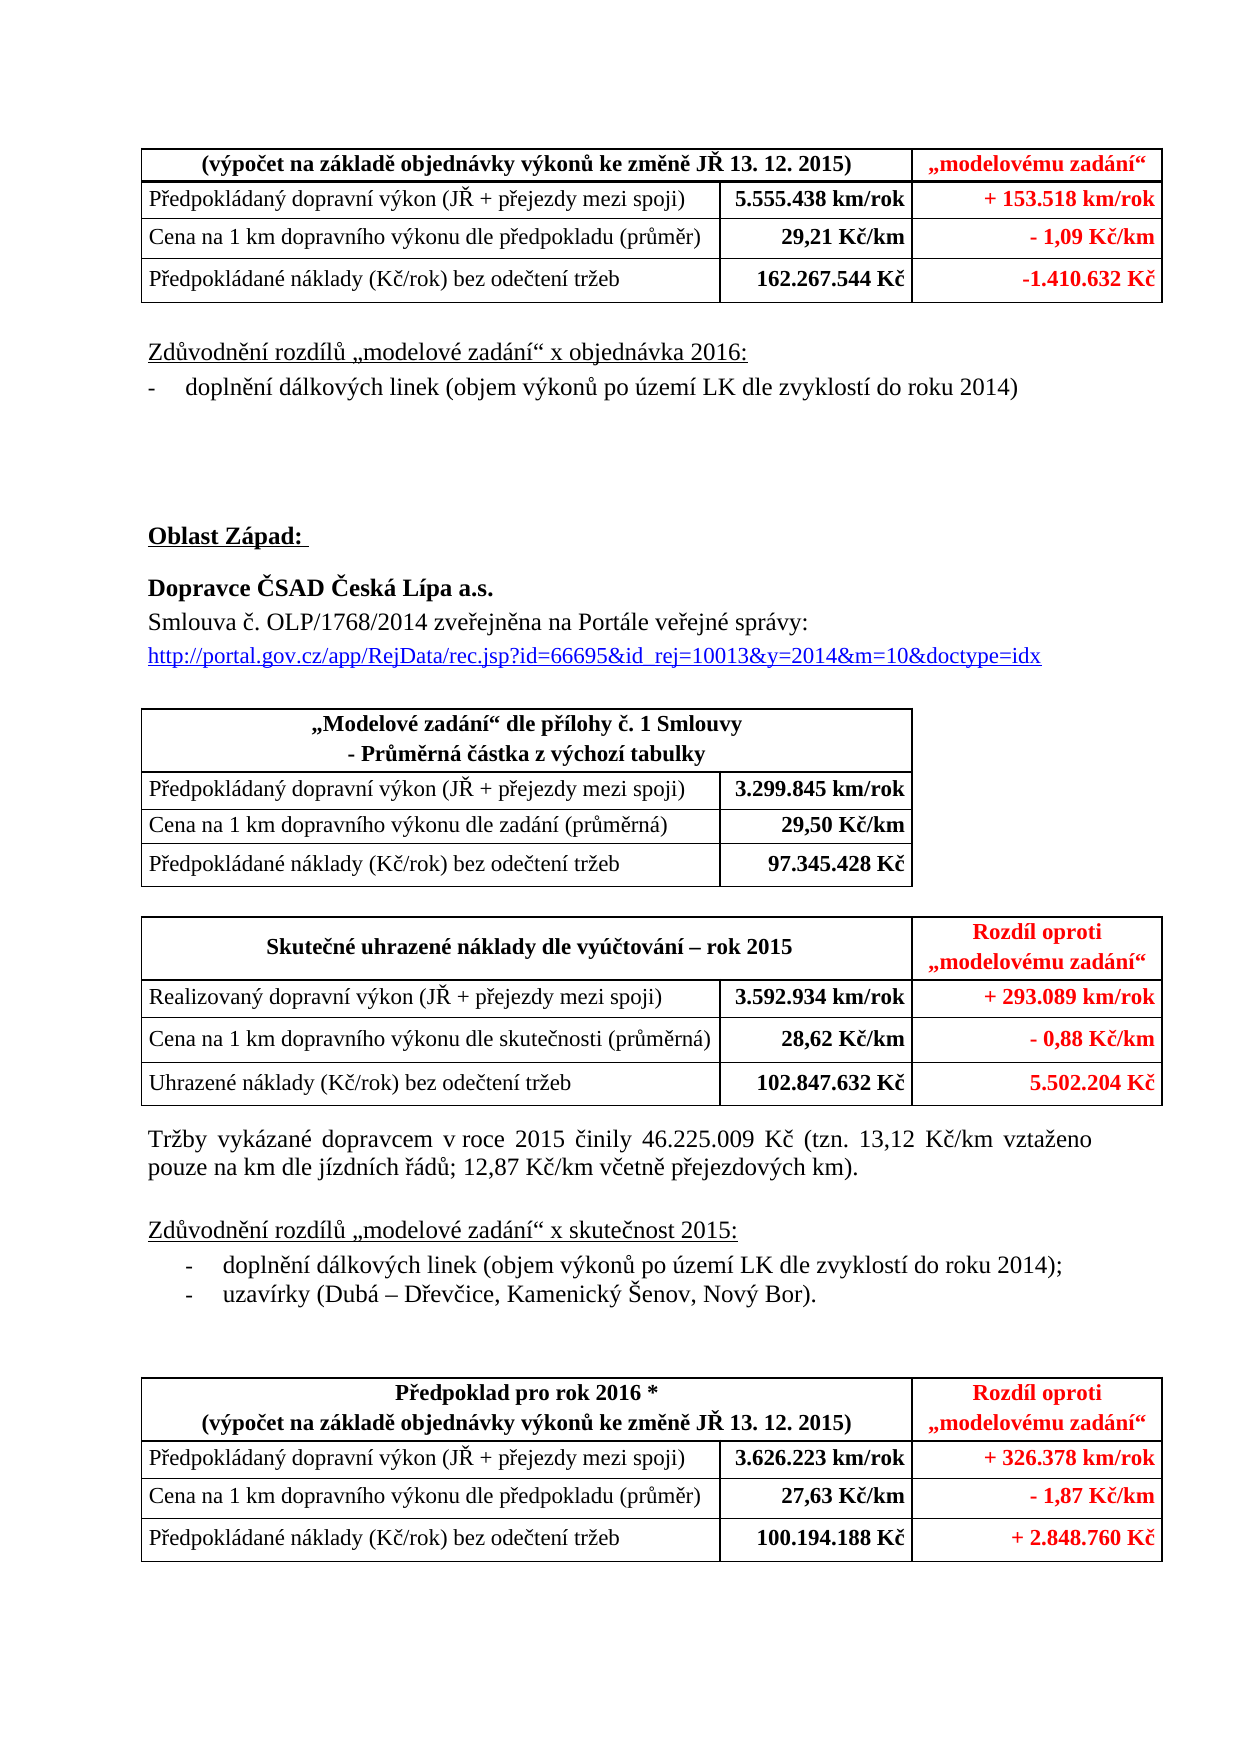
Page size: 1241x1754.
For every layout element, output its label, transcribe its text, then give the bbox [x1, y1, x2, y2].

text Zdůvodnění rozdílů „modelové zadání“ x skutečnost 2015: [148, 1216, 1093, 1244]
table_cell 162.267.544 Kč [721, 259, 911, 302]
table_cell 3.299.845 km/rok [721, 773, 911, 808]
table_cell Cena na 1 km dopravního výkonu dle skutečnosti (průměrná) [142, 1018, 719, 1062]
table_cell Předpokládaný dopravní výkon (JŘ + přejezdy mezi spoji) [142, 183, 719, 218]
table_cell 5.555.438 km/rok [721, 183, 911, 218]
table_header Rozdíl oproti „modelovému zadání“ [913, 1379, 1161, 1439]
table_cell - 1,87 Kč/km [913, 1479, 1161, 1517]
text http://portal.gov.cz/app/RejData/rec.jsp?id=66695&id_rej=10013&y=2014&m=10&doctype=idx [148, 642, 1093, 668]
table_cell Předpokládaný dopravní výkon (JŘ + přejezdy mezi spoji) [142, 1442, 719, 1477]
table_cell 102.847.632 Kč [721, 1063, 911, 1105]
table_cell + 2.848.760 Kč [913, 1519, 1161, 1561]
text Zdůvodnění rozdílů „modelové zadání“ x objednávka 2016: [148, 337, 1093, 366]
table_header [142, 150, 911, 180]
text Oblast Západ: [148, 521, 1093, 550]
table_header Skutečné uhrazené náklady dle vyúčtování – rok 2015 [142, 918, 911, 979]
table_cell 5.502.204 Kč [913, 1063, 1161, 1105]
table_header Předpoklad pro rok 2016 * (výpočet na základě objednávky výkonů ke změně JŘ 13. 12. 2015) [142, 1379, 911, 1439]
table_cell + 153.518 km/rok [913, 183, 1161, 218]
table_cell 28,62 Kč/km [721, 1018, 911, 1062]
list uzavírky (Dubá – Dřevčice, Kamenický Šenov, Nový Bor). [185, 1279, 1093, 1308]
table_cell -1.410.632 Kč [913, 259, 1161, 302]
table_cell - 1,09 Kč/km [913, 219, 1161, 258]
table_cell Cena na 1 km dopravního výkonu dle zadání (průměrná) [142, 810, 719, 843]
table_cell Cena na 1 km dopravního výkonu dle předpokladu (průměr) [142, 1479, 719, 1517]
table_cell 29,50 Kč/km [721, 810, 911, 843]
table_cell Předpokládané náklady (Kč/rok) bez odečtení tržeb [142, 259, 719, 302]
table_header Rozdíl oproti „modelovému zadání“ [913, 918, 1161, 979]
table_cell Uhrazené náklady (Kč/rok) bez odečtení tržeb [142, 1063, 719, 1105]
table_cell 3.592.934 km/rok [721, 981, 911, 1017]
table_cell + 293.089 km/rok [913, 981, 1161, 1017]
table_cell + 326.378 km/rok [913, 1442, 1161, 1477]
table_cell 100.194.188 Kč [721, 1519, 911, 1561]
table_cell 3.626.223 km/rok [721, 1442, 911, 1477]
table_cell Cena na 1 km dopravního výkonu dle předpokladu (průměr) [142, 219, 719, 258]
table_header „Modelové zadání“ dle přílohy č. 1 Smlouvy - Průměrná částka z výchozí tabulky [142, 710, 911, 771]
list doplnění dálkových linek (objem výkonů po území LK dle zvyklostí do roku 2014); [185, 1250, 1093, 1279]
table_cell - 0,88 Kč/km [913, 1018, 1161, 1062]
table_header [913, 150, 1161, 180]
text Smlouva č. OLP/1768/2014 zveřejněna na Portále veřejné správy: [148, 607, 1093, 636]
list doplnění dálkových linek (objem výkonů po území LK dle zvyklostí do roku 2014) [148, 372, 1093, 400]
text Dopravce ČSAD Česká Lípa a.s. [148, 573, 1093, 601]
text Tržby vykázané dopravcem v roce 2015 činily 46.225.009 Kč (tzn. 13,12 Kč/km vztaženo pouze na km dle jízdních řádů; 12,87 Kč/km včetně přejezdových km). [148, 1124, 1093, 1181]
table_cell Realizovaný dopravní výkon (JŘ + přejezdy mezi spoji) [142, 981, 719, 1017]
table_cell 27,63 Kč/km [721, 1479, 911, 1517]
table_cell Předpokládané náklady (Kč/rok) bez odečtení tržeb [142, 844, 719, 886]
table_cell Předpokládaný dopravní výkon (JŘ + přejezdy mezi spoji) [142, 773, 719, 808]
table_cell Předpokládané náklady (Kč/rok) bez odečtení tržeb [142, 1519, 719, 1561]
table_cell 97.345.428 Kč [721, 844, 911, 886]
table_cell 29,21 Kč/km [721, 219, 911, 258]
